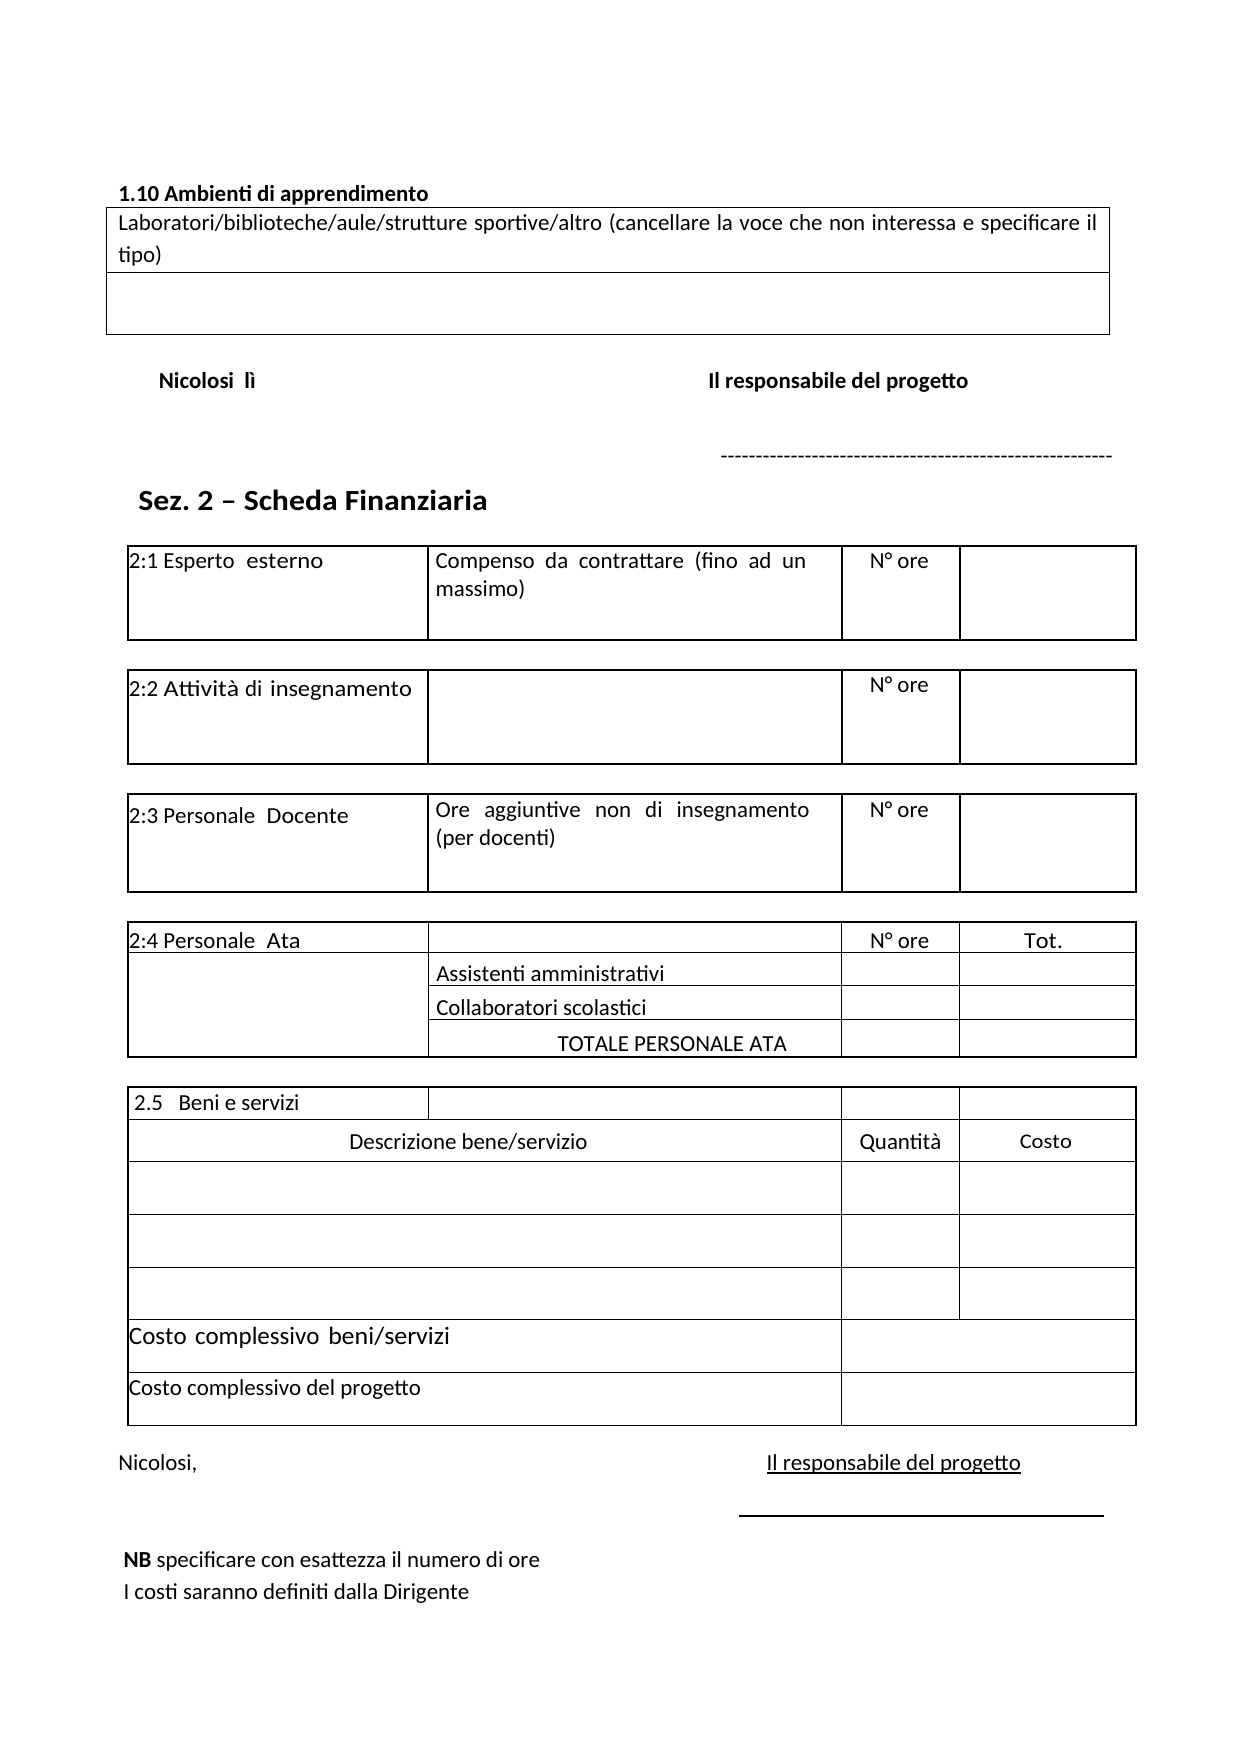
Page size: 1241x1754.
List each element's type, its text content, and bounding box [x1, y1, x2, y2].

table_cell [842, 1162, 959, 1214]
table_header Laboratori/biblioteche/aule/strutture sportive/altro (cancellare la voce che non interessa e specificare il tipo) [107, 208, 1109, 272]
table_header [429, 923, 841, 952]
table_cell [842, 1373, 1135, 1425]
table_header N° ore [843, 671, 959, 763]
table_cell Descrizione bene/servizio [129, 1120, 841, 1161]
table_header 2.5 Beni e servizi [129, 1088, 428, 1119]
table_cell Collaboratori scolastici [429, 986, 841, 1019]
table_cell [107, 273, 1109, 334]
table_cell [842, 953, 959, 985]
table_cell Assistenti amministrativi [429, 953, 841, 985]
text Nicolosi, Il responsabile del progetto [118, 1448, 1122, 1476]
table_cell [960, 1215, 1135, 1267]
table_header [842, 1088, 959, 1119]
table_cell [960, 1162, 1135, 1214]
table_header N° ore [842, 923, 959, 952]
text I costi saranno definiti dalla Dirigente [118, 1577, 1122, 1605]
table_cell [842, 1215, 959, 1267]
table_header 2:4 Personale Ata [129, 923, 428, 952]
table_header Ore aggiuntive non di insegnamento (per docenti) [429, 795, 841, 891]
text 1.10 Ambienti di apprendimento [118, 179, 1124, 207]
table_header [429, 1088, 841, 1119]
table_cell [842, 1320, 1135, 1372]
table_header 2:3 Personale Docente [129, 795, 427, 891]
table_cell [960, 1020, 1135, 1056]
table_cell [960, 1268, 1135, 1319]
table_cell [129, 1268, 841, 1319]
table_cell Costo complessivo beni/servizi [129, 1320, 841, 1372]
table_cell Costo [960, 1120, 1135, 1161]
table_cell Quantità [842, 1120, 959, 1161]
table_header 2:1 Esperto esterno [129, 547, 427, 638]
table_cell [842, 1020, 959, 1056]
table_cell [960, 986, 1135, 1019]
table_header [961, 547, 1135, 638]
table_cell [960, 953, 1135, 985]
table_cell [129, 1215, 841, 1267]
text Sez. 2 – Scheda Finanziaria [138, 488, 1124, 516]
text -------------------------------------------------------- [118, 441, 1122, 469]
list Nicolosi lì Il responsabile del progetto [159, 366, 1124, 394]
table_header Compenso da contrattare (fino ad un massimo) [429, 547, 841, 638]
text NB specificare con esattezza il numero di ore [118, 1545, 1122, 1573]
table_cell Costo complessivo del progetto [129, 1373, 841, 1425]
table_header N° ore [843, 795, 959, 891]
table_cell [129, 953, 428, 1056]
table_header [429, 671, 841, 763]
table_header [961, 795, 1135, 891]
table_cell TOTALE PERSONALE ATA [429, 1020, 841, 1056]
table_cell [842, 986, 959, 1019]
table_cell [129, 1162, 841, 1214]
table_header [960, 1088, 1135, 1119]
table_header 2:2 Attività di insegnamento [129, 671, 427, 763]
table_header [961, 671, 1135, 763]
table_header Tot. [960, 923, 1135, 952]
table_cell [842, 1268, 959, 1319]
table_header N° ore [843, 547, 959, 638]
